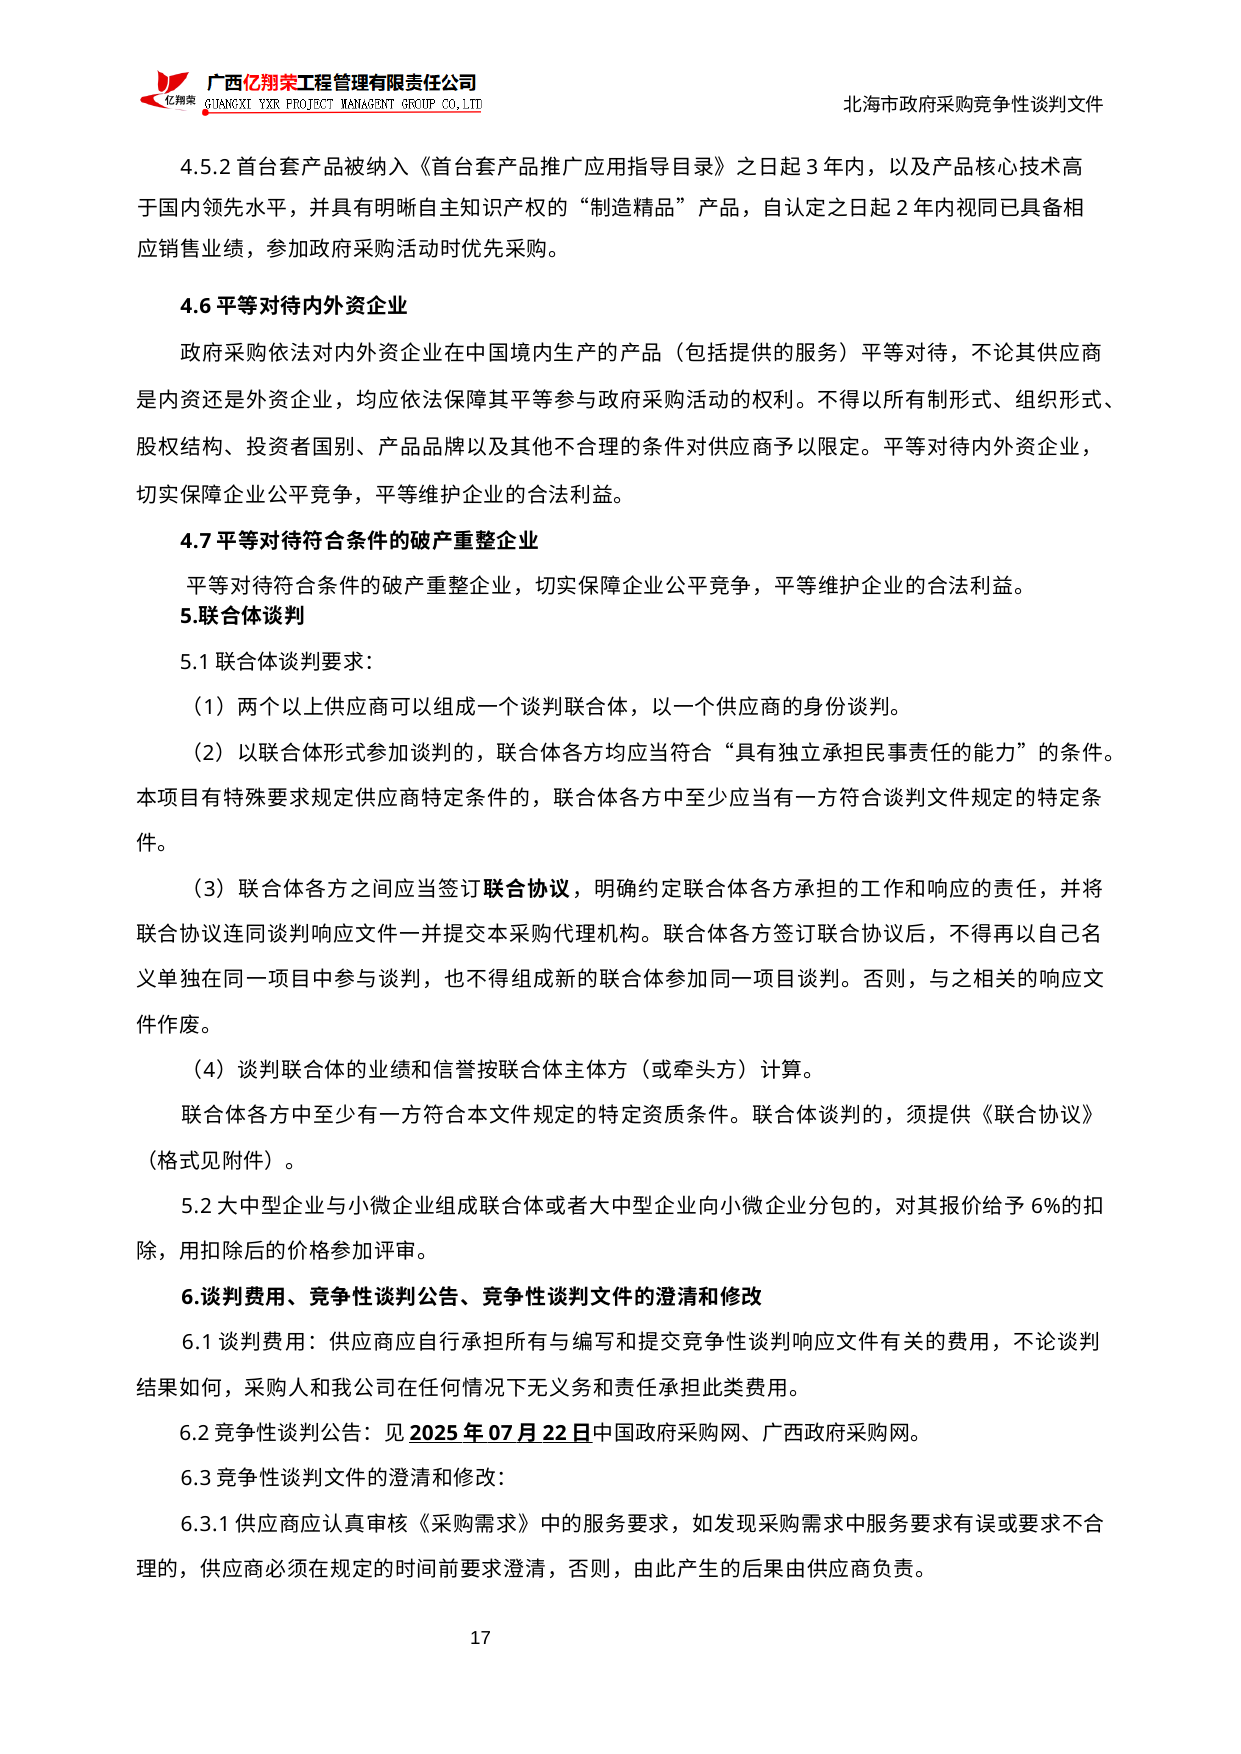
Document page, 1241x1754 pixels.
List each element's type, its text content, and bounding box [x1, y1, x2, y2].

text （1）两个以上供应商可以组成一个谈判联合体，以一个供应商的身份谈判。 [136, 690, 1104, 721]
text 4.7平等对待符合条件的破产重整企业 [180, 525, 1104, 554]
text 6.谈判费用、竞争性谈判公告、竞争性谈判文件的澄清和修改 [136, 1280, 1104, 1310]
text 6.2竞争性谈判公告：见2025年07月22日中国政府采购网、广西政府采购网。 [136, 1416, 1104, 1446]
text （2）以联合体形式参加谈判的，联合体各方均应当符合“具有独立承担民事责任的能力”的条件。本项目有特殊要求规定供应商特定条件的，联合体各方中至少应当有一方符合谈判文件规定的特定条件。 [136, 736, 1104, 857]
text 4.6平等对待内外资企业 [180, 290, 1104, 319]
text （4）谈判联合体的业绩和信誉按联合体主体方（或牵头方）计算。 [136, 1053, 1104, 1083]
text 5.联合体谈判 [136, 599, 1104, 630]
text 6.1谈判费用：供应商应自行承担所有与编写和提交竞争性谈判响应文件有关的费用，不论谈判结果如何，采购人和我公司在任何情况下无义务和责任承担此类费用。 [136, 1325, 1104, 1401]
text 平等对待符合条件的破产重整企业，切实保障企业公平竞争，平等维护企业的合法利益。 [187, 571, 1104, 599]
text 政府采购依法对内外资企业在中国境内生产的产品（包括提供的服务）平等对待，不论其供应商是内资还是外资企业，均应依法保障其平等参与政府采购活动的权利。不得以所有制形式、组织形式、股权结构、投资者国别、产品品牌以及其他不合理的条件对供应商予以限定。平等对待内外资企业，切实保障企业公平竞争，平等维护企业的合法利益。 [136, 336, 1104, 508]
text （3）联合体各方之间应当签订联合协议，明确约定联合体各方承担的工作和响应的责任，并将联合协议连同谈判响应文件一并提交本采购代理机构。联合体各方签订联合协议后，不得再以自己名义单独在同一项目中参与谈判，也不得组成新的联合体参加同一项目谈判。否则，与之相关的响应文件作废。 [136, 872, 1104, 1038]
text 5.2大中型企业与小微企业组成联合体或者大中型企业向小微企业分包的，对其报价给予6%的扣除，用扣除后的价格参加评审。 [136, 1189, 1104, 1265]
text 6.3竞争性谈判文件的澄清和修改： [136, 1461, 1104, 1492]
picture [137, 67, 487, 120]
text 联合体各方中至少有一方符合本文件规定的特定资质条件。联合体谈判的，须提供《联合协议》（格式见附件）。 [136, 1098, 1104, 1174]
text 6.3.1供应商应认真审核《采购需求》中的服务要求，如发现采购需求中服务要求有误或要求不合理的，供应商必须在规定的时间前要求澄清，否则，由此产生的后果由供应商负责。 [136, 1507, 1104, 1582]
text 4.5.2首台套产品被纳入《首台套产品推广应用指导目录》之日起3年内，以及产品核心技术高于国内领先水平，并具有明晰自主知识产权的“制造精品”产品，自认定之日起2年内视同已具备相应销售业绩，参加政府采购活动时优先采购。 [137, 150, 1104, 262]
text 5.1联合体谈判要求： [136, 645, 1104, 675]
